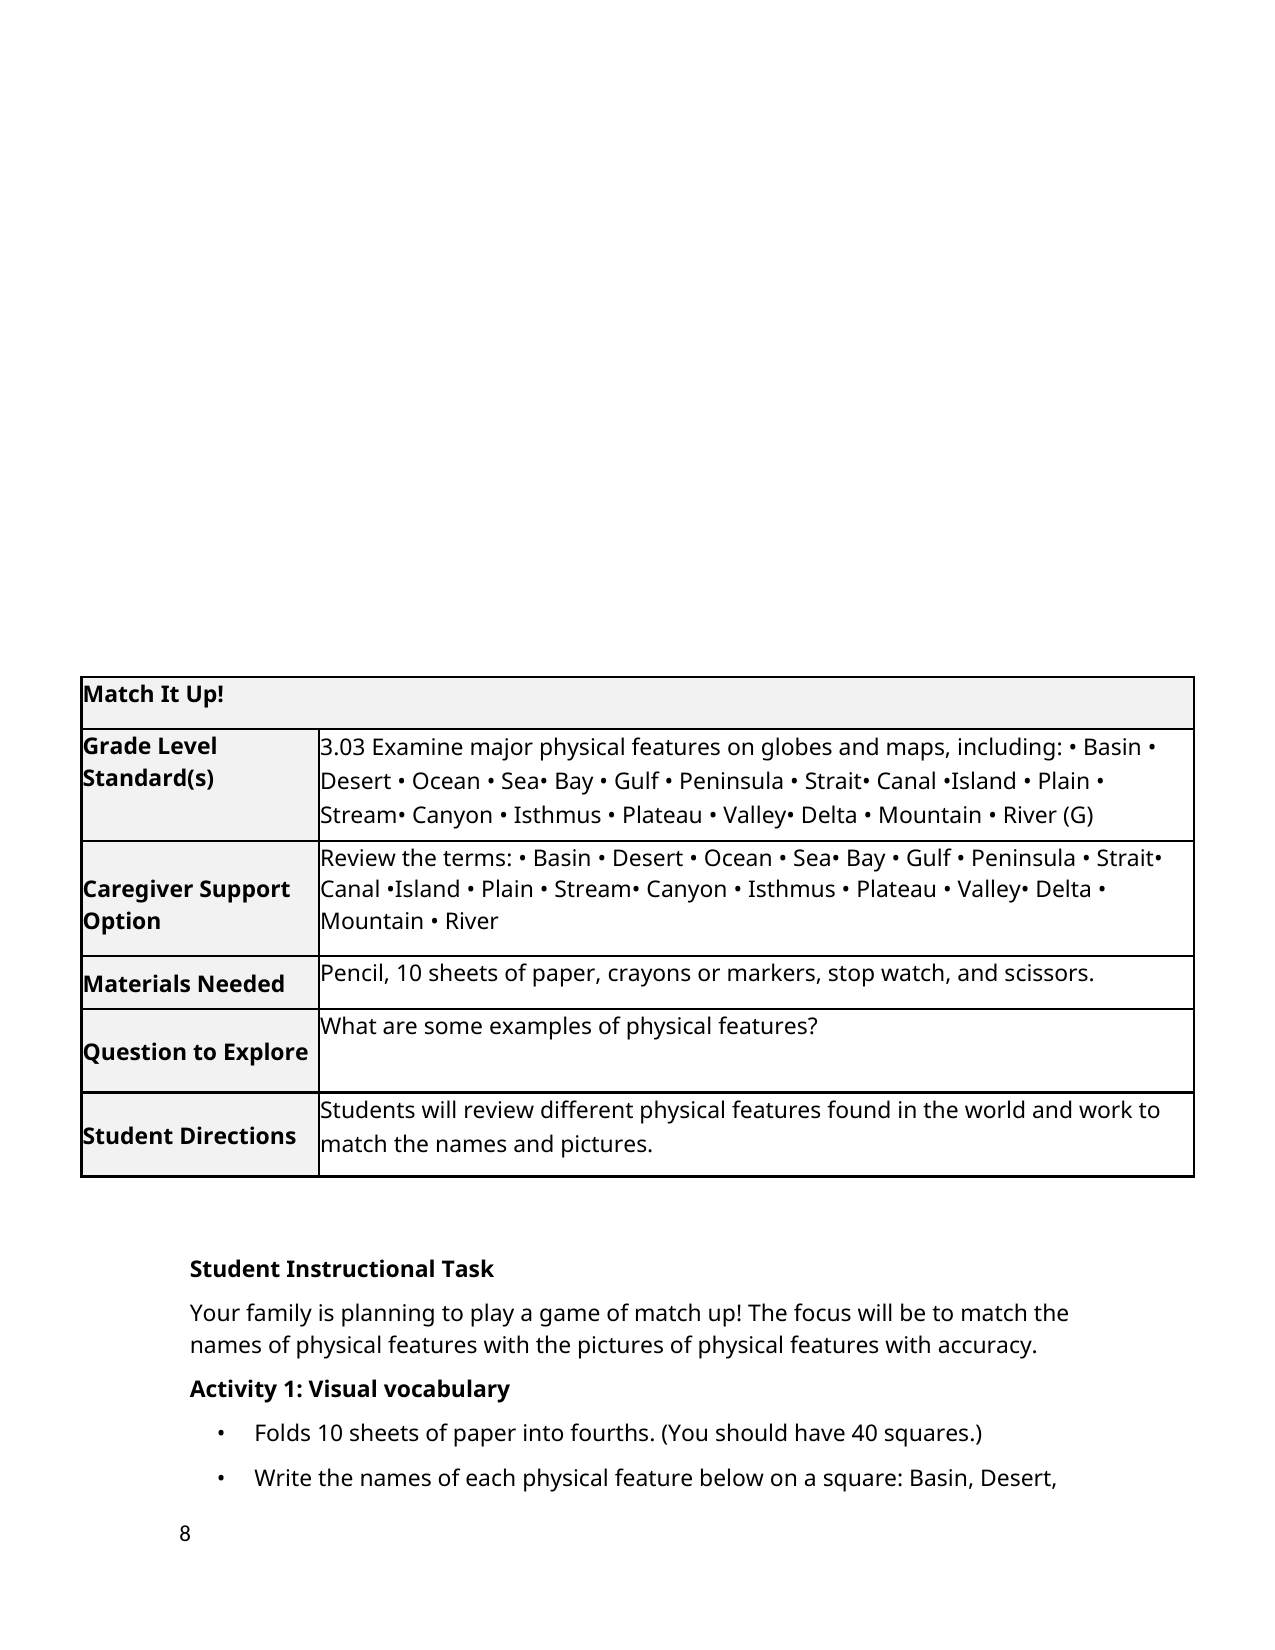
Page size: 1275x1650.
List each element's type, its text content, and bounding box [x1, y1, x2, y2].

table_cell Grade Level Standard(s) [83, 730, 318, 840]
table_cell Materials Needed [83, 957, 318, 1008]
table_cell Review the terms: • Basin • Desert • Ocean • Sea• Bay • Gulf • Peninsula • Strait• Canal •Island • Plain • Stream• Canyon • Isthmus • Plateau • Valley• Delta • Mountain • River [320, 842, 1193, 955]
table_cell Pencil, 10 sheets of paper, crayons or markers, stop watch, and scissors. [320, 957, 1193, 1008]
subtitle Your family is planning to play a game of match up! The focus will be to match the names of physical features with the pictures of physical features with accuracy. [189, 1297, 1137, 1360]
table_cell Students will review different physical features found in the world and work to match the names and pictures. [320, 1094, 1193, 1175]
table_cell 3.03 Examine major physical features on globes and maps, including: • Basin • Desert • Ocean • Sea• Bay • Gulf • Peninsula • Strait• Canal •Island • Plain • Stream• Canyon • Isthmus • Plateau • Valley• Delta • Mountain • River (G) [320, 730, 1193, 840]
subtitle Folds 10 sheets of paper into fourths. (You should have 40 squares.) [217, 1417, 1137, 1449]
table_cell Student Directions [83, 1094, 318, 1175]
table_header Match It Up! [83, 678, 1193, 728]
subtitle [217, 1462, 1137, 1493]
subtitle Student Instructional Task [189, 1253, 1137, 1284]
table_cell Question to Explore [83, 1010, 318, 1091]
subtitle Activity 1: Visual vocabulary [189, 1373, 1137, 1404]
table_cell Caregiver Support Option [83, 842, 318, 955]
table_cell What are some examples of physical features? [320, 1010, 1193, 1091]
